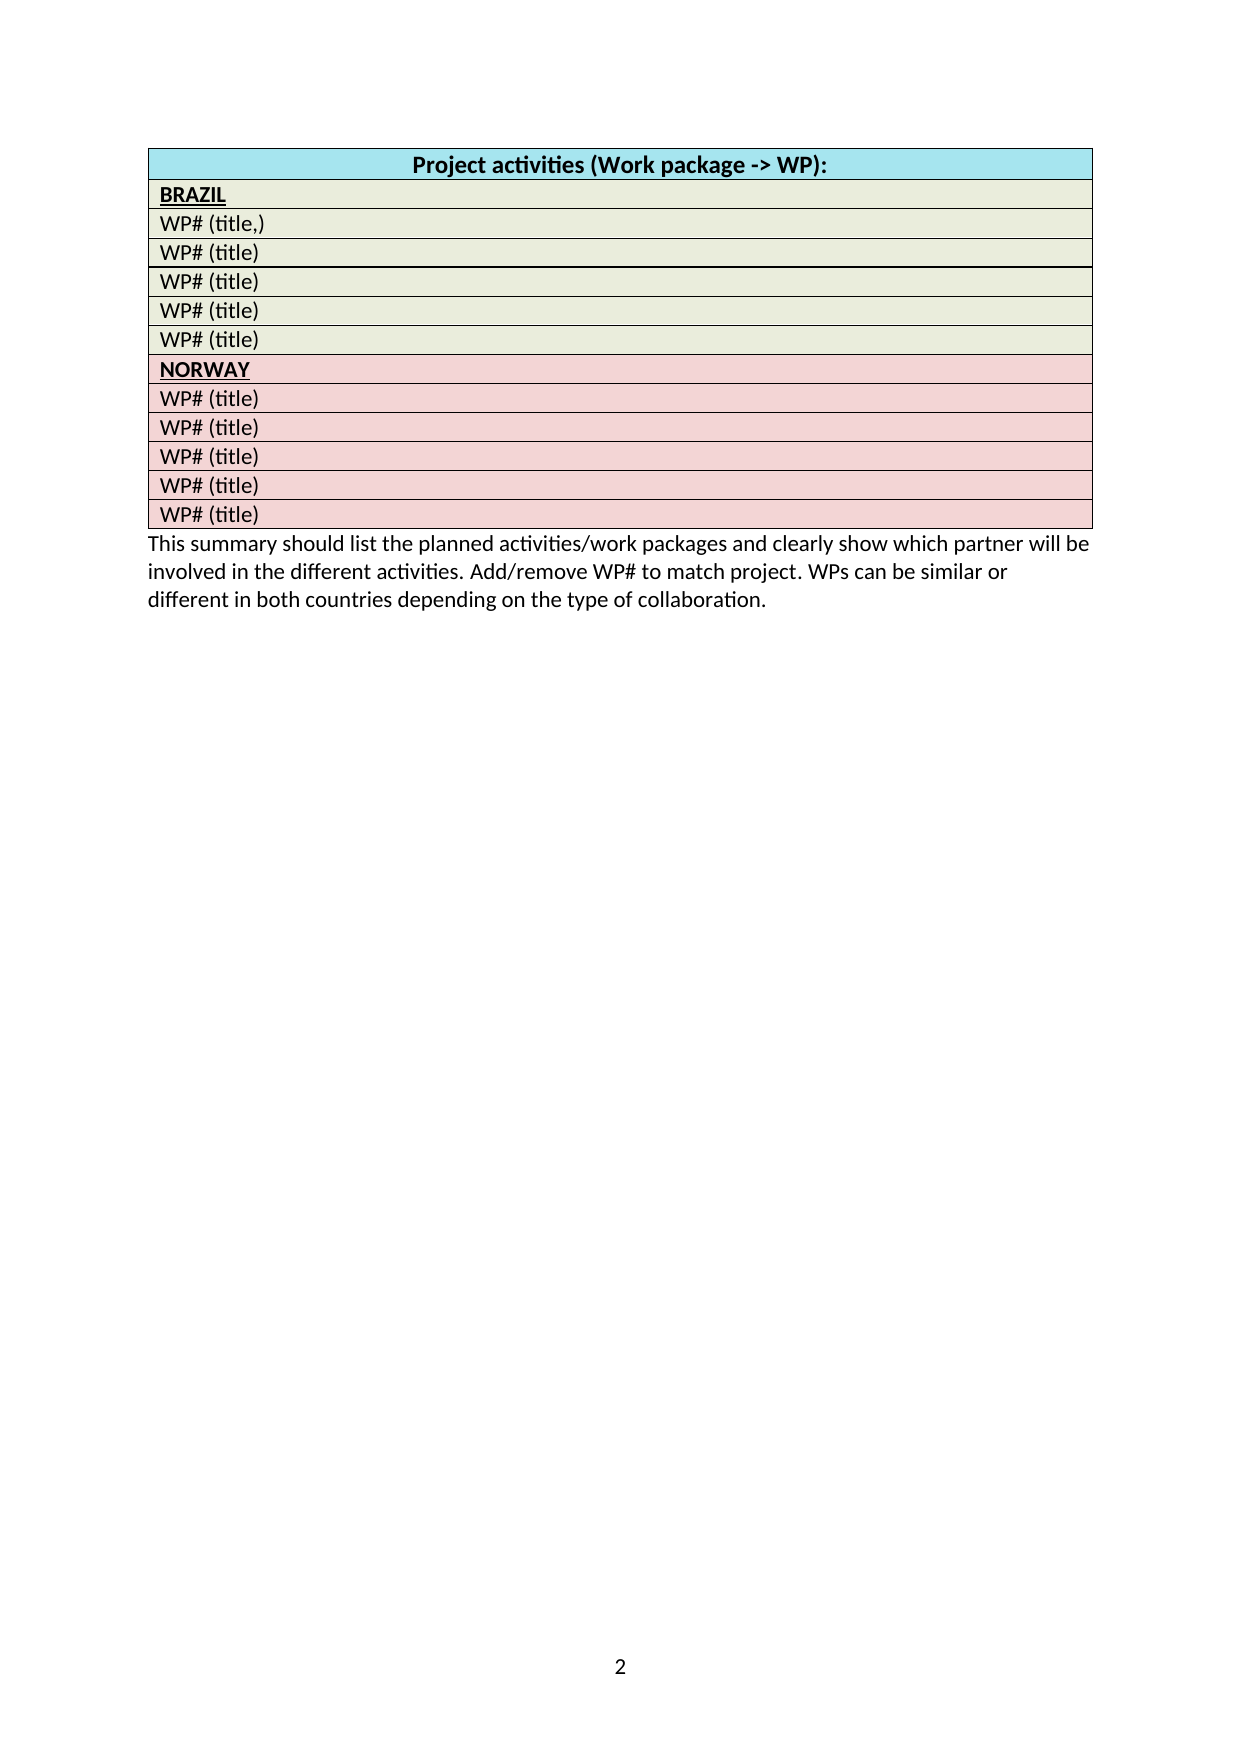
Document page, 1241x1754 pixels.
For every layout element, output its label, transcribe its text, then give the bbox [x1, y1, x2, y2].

table_cell WP# (title) [149, 500, 1092, 528]
table_cell WP# (title) [149, 384, 1092, 412]
table_cell WP# (title) [149, 326, 1092, 354]
table_cell BRAZIL [149, 180, 1092, 208]
table_cell WP# (title) [149, 471, 1092, 499]
table_cell NORWAY [149, 355, 1092, 383]
table_cell WP# (title) [149, 442, 1092, 470]
table_cell WP# (title) [149, 413, 1092, 441]
table_header Project activities (Work package -> WP): [149, 149, 1092, 179]
table_cell WP# (title) [149, 297, 1092, 324]
text This summary should list the planned activities/work packages and clearly show which partner will be involved in the different activities. Add/remove WP# to match project. WPs can be similar or different in both countries depending on the type of collaboration. [148, 529, 1092, 613]
table_cell WP# (title) [149, 239, 1092, 266]
table_cell WP# (title) [149, 268, 1092, 296]
table_cell WP# (title,) [149, 209, 1092, 237]
